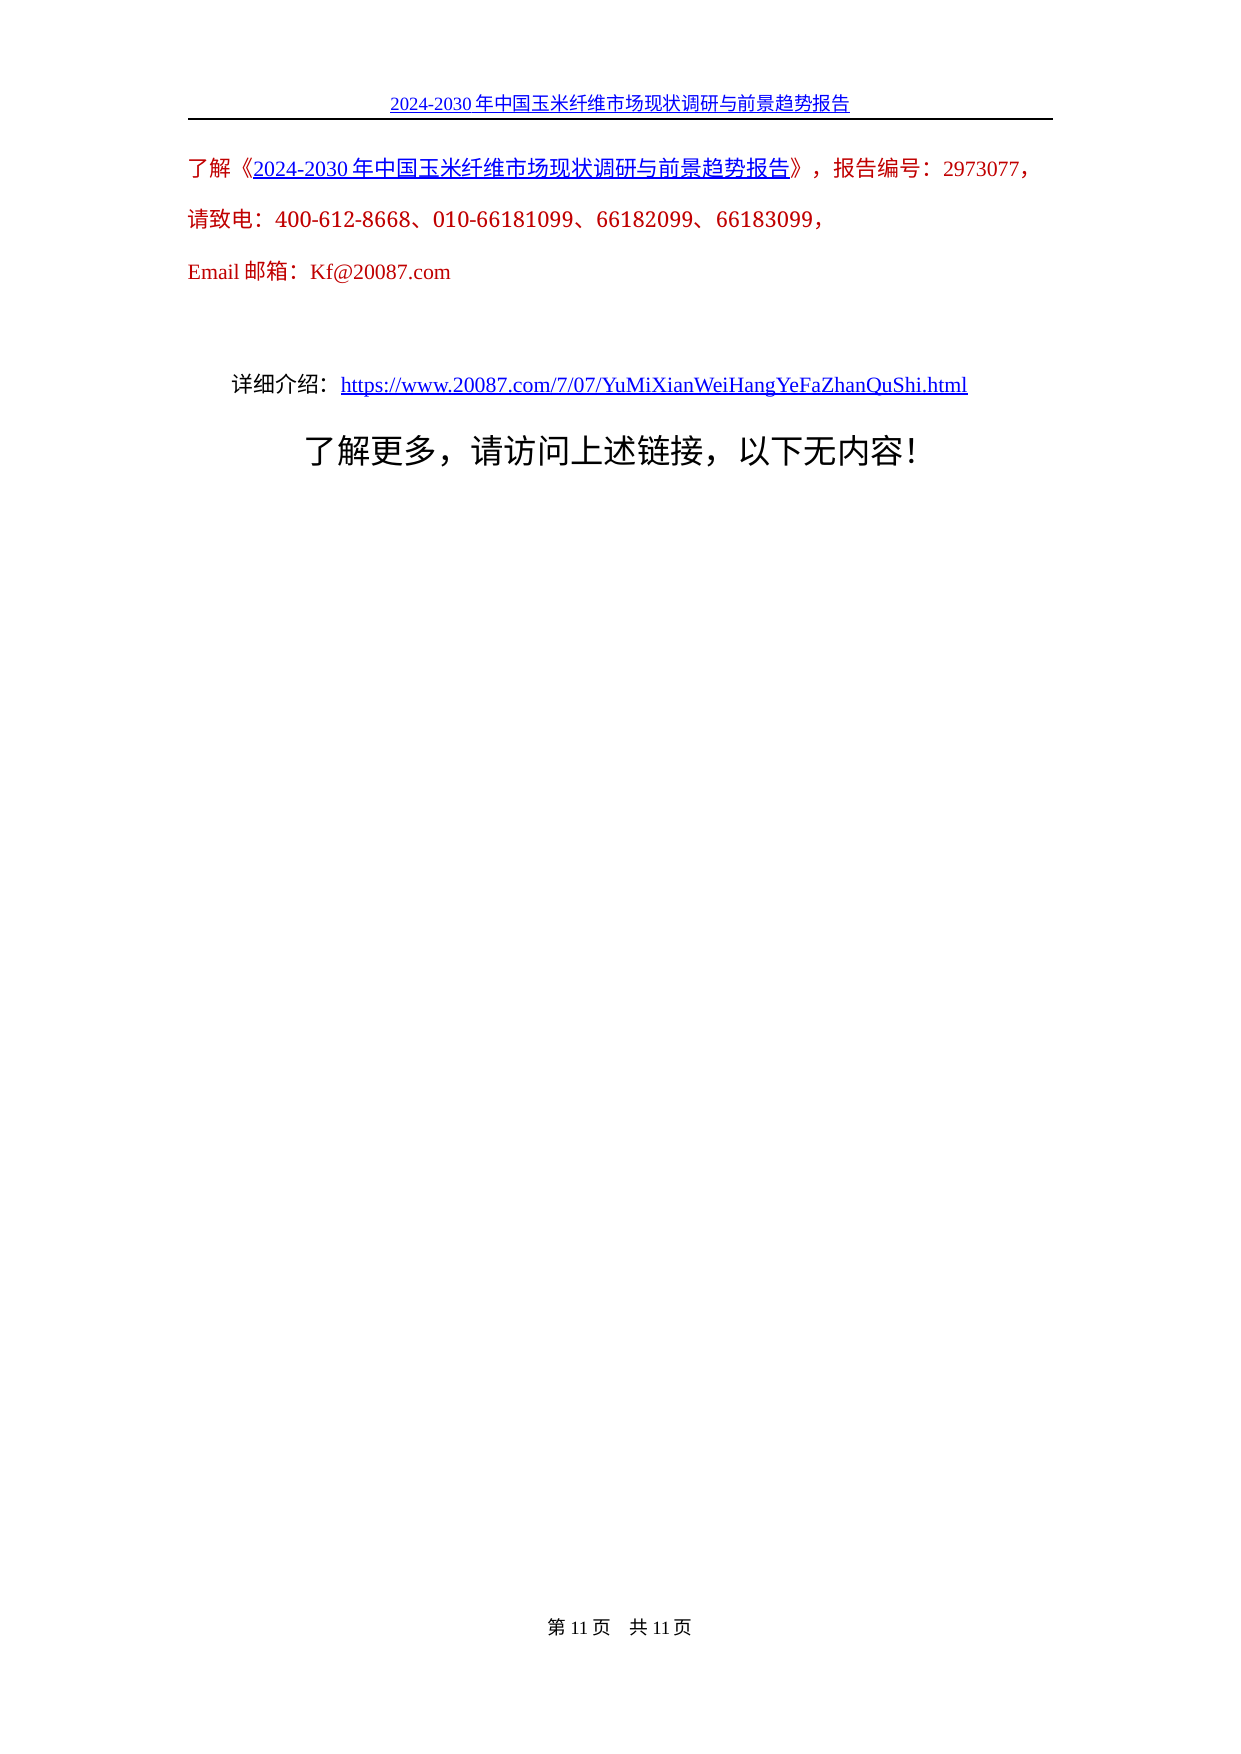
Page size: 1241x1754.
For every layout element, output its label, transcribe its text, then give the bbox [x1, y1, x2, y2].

text 详细介绍：https://www.20087.com/7/07/YuMiXianWeiHangYeFaZhanQuShi.html [187, 366, 1053, 399]
text 了解《2024-2030年中国玉米纤维市场现状调研与前景趋势报告》，报告编号：2973077， [187, 150, 1053, 183]
text 请致电：400-612-8668、010-66181099、66182099、66183099， [187, 202, 1053, 234]
text Email邮箱：Kf@20087.com [187, 253, 1053, 286]
title 了解更多，请访问上述链接，以下无内容！ [187, 416, 1053, 481]
